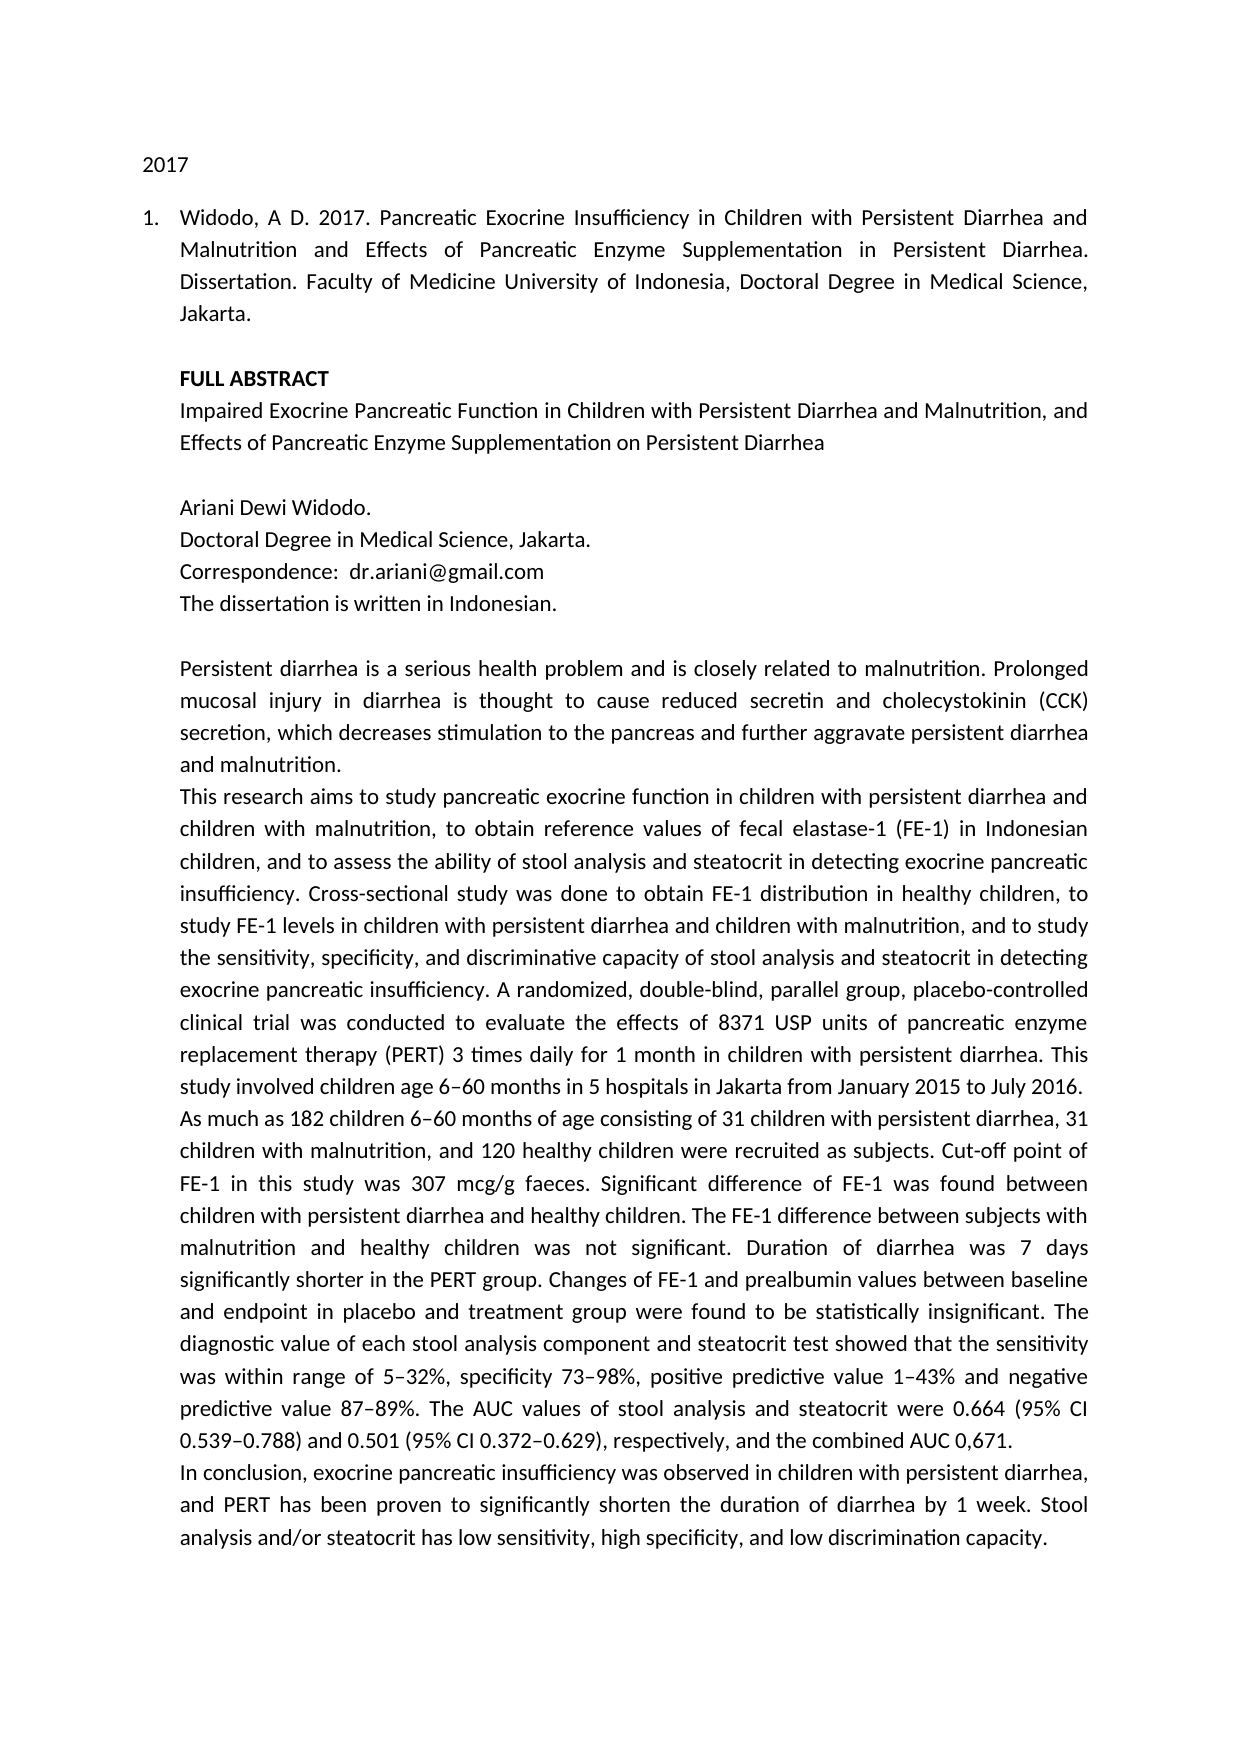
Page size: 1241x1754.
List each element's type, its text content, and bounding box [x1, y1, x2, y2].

list Persistent diarrhea is a serious health problem and is closely related to malnutrition. Prolonged mucosal injury in diarrhea is thought to cause reduced secretin and cholecystokinin (CCK) secretion, which decreases stimulation to the pancreas and further aggravate persistent diarrhea and malnutrition. [179, 654, 1090, 778]
list This research aims to study pancreatic exocrine function in children with persistent diarrhea and children with malnutrition, to obtain reference values of fecal elastase-1 (FE-1) in Indonesian children, and to assess the ability of stool analysis and steatocrit in detecting exocrine pancreatic insufficiency. Cross-sectional study was done to obtain FE-1 distribution in healthy children, to study FE-1 levels in children with persistent diarrhea and children with malnutrition, and to study the sensitivity, specificity, and discriminative capacity of stool analysis and steatocrit in detecting exocrine pancreatic insufficiency. A randomized, double-blind, parallel group, placebo-controlled clinical trial was conducted to evaluate the effects of 8371 USP units of pancreatic enzyme replacement therapy (PERT) 3 times daily for 1 month in children with persistent diarrhea. This study involved children age 6–60 months in 5 hospitals in Jakarta from January 2015 to July 2016. [179, 782, 1090, 1100]
list Correspondence: dr.ariani@gmail.com [179, 557, 1090, 585]
list In conclusion, exocrine pancreatic insufficiency was observed in children with persistent diarrhea, and PERT has been proven to significantly shorten the duration of diarrhea by 1 week. Stool analysis and/or steatocrit has low sensitivity, high specificity, and low discrimination capacity. [179, 1458, 1090, 1551]
list FULL ABSTRACT [179, 364, 1090, 392]
list Impaired Exocrine Pancreatic Function in Children with Persistent Diarrhea and Malnutrition, and Effects of Pancreatic Enzyme Supplementation on Persistent Diarrhea [179, 396, 1090, 456]
list Widodo, A D. 2017. Pancreatic Exocrine Insufficiency in Children with Persistent Diarrhea and Malnutrition and Effects of Pancreatic Enzyme Supplementation in Persistent Diarrhea. Dissertation. Faculty of Medicine University of Indonesia, Doctoral Degree in Medical Science, Jakarta. [142, 203, 1090, 328]
list Ariani Dewi Widodo. [179, 493, 1090, 521]
list As much as 182 children 6–60 months of age consisting of 31 children with persistent diarrhea, 31 children with malnutrition, and 120 healthy children were recruited as subjects. Cut-off point of FE-1 in this study was 307 mcg/g faeces. Significant difference of FE-1 was found between children with persistent diarrhea and healthy children. The FE-1 difference between subjects with malnutrition and healthy children was not significant. Duration of diarrhea was 7 days significantly shorter in the PERT group. Changes of FE-1 and prealbumin values between baseline and endpoint in placebo and treatment group were found to be statistically insignificant. The diagnostic value of each stool analysis component and steatocrit test showed that the sensitivity was within range of 5–32%, specificity 73–98%, positive predictive value 1–43% and negative predictive value 87–89%. The AUC values of stool analysis and steatocrit were 0.664 (95% CI 0.539–0.788) and 0.501 (95% CI 0.372–0.629), respectively, and the combined AUC 0,671. [179, 1104, 1090, 1454]
list Doctoral Degree in Medical Science, Jakarta. [179, 525, 1090, 553]
text 2017 [142, 150, 1090, 178]
list The dissertation is written in Indonesian. [179, 589, 1090, 617]
